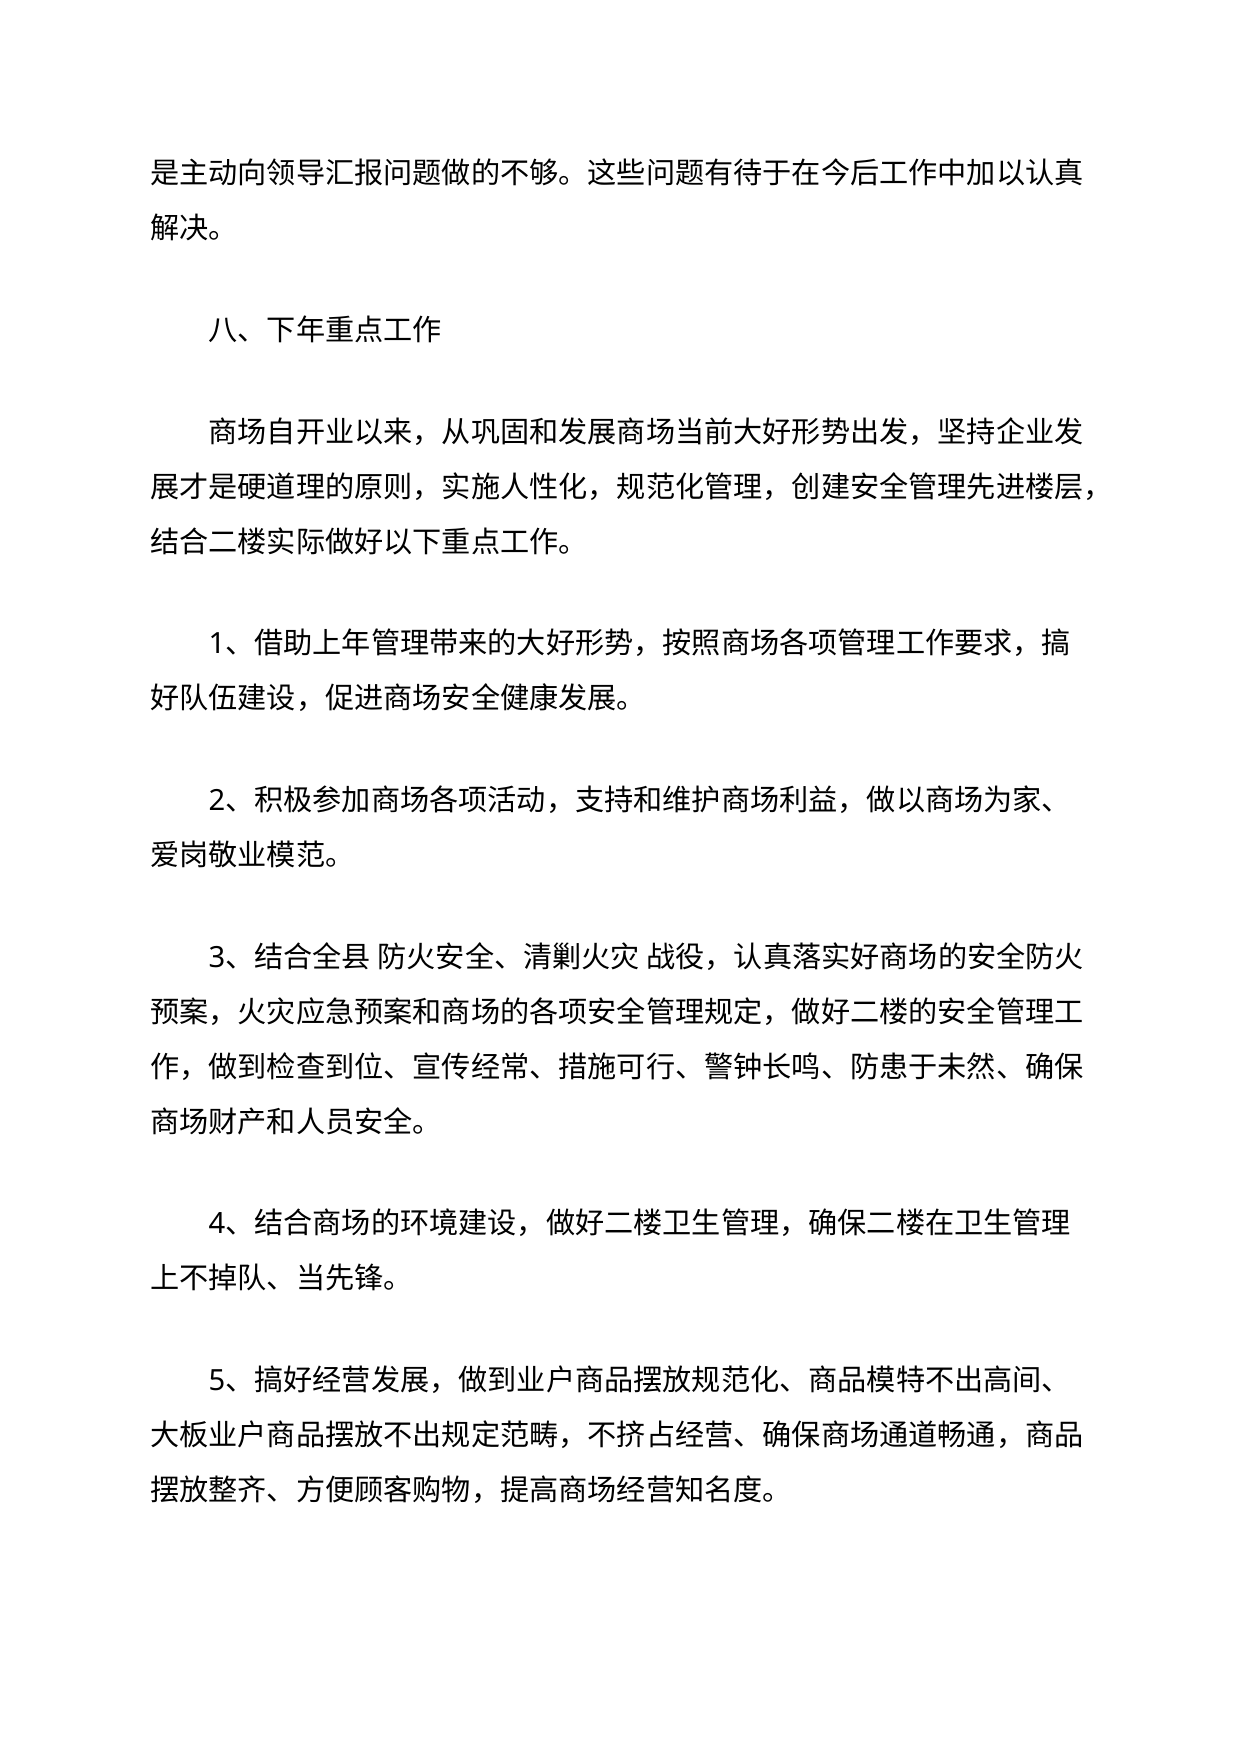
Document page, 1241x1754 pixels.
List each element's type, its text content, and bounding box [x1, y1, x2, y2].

text 八、下年重点工作 [150, 307, 1090, 349]
text 5、搞好经营发展，做到业户商品摆放规范化、商品模特不出高间、大板业户商品摆放不出规定范畴，不挤占经营、确保商场通道畅通，商品摆放整齐、方便顾客购物，提高商场经营知名度。 [150, 1357, 1090, 1509]
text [150, 150, 1090, 247]
text 4、结合商场的环境建设，做好二楼卫生管理，确保二楼在卫生管理上不掉队、当先锋。 [150, 1200, 1090, 1297]
text 3、结合全县 防火安全、清剿火灾 战役，认真落实好商场的安全防火预案，火灾应急预案和商场的各项安全管理规定，做好二楼的安全管理工作，做到检查到位、宣传经常、措施可行、警钟长鸣、防患于未然、确保商场财产和人员安全。 [150, 933, 1090, 1141]
text 2、积极参加商场各项活动，支持和维护商场利益，做以商场为家、爱岗敬业模范。 [150, 777, 1090, 874]
text 1、借助上年管理带来的大好形势，按照商场各项管理工作要求，搞好队伍建设，促进商场安全健康发展。 [150, 620, 1090, 717]
text 商场自开业以来，从巩固和发展商场当前大好形势出发，坚持企业发展才是硬道理的原则，实施人性化，规范化管理，创建安全管理先进楼层，结合二楼实际做好以下重点工作。 [150, 408, 1090, 561]
